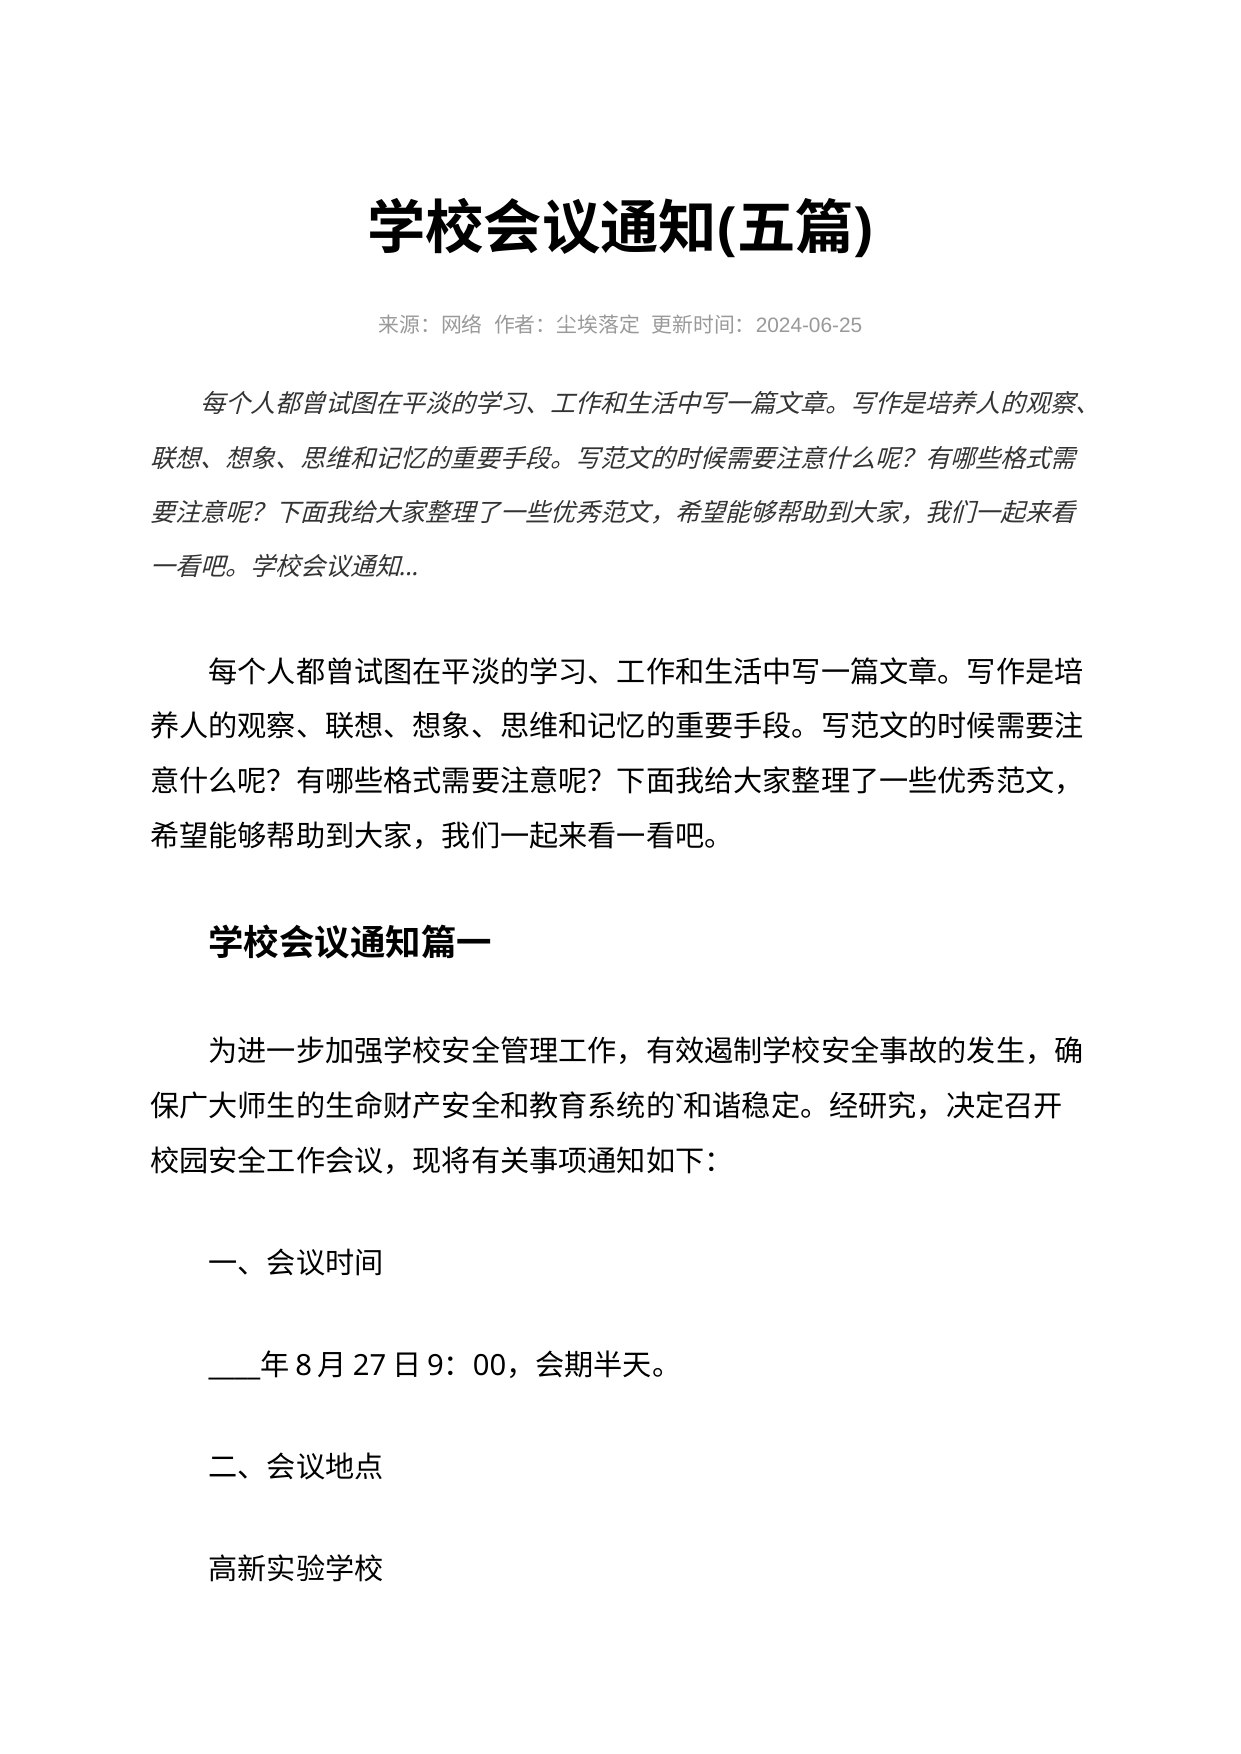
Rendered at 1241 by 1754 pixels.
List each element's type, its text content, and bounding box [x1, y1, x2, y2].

text 二、会议地点 [150, 1443, 1090, 1486]
text 每个人都曾试图在平淡的学习、工作和生活中写一篇文章。写作是培养人的观察、联想、想象、思维和记忆的重要手段。写范文的时候需要注意什么呢？有哪些格式需要注意呢？下面我给大家整理了一些优秀范文，希望能够帮助到大家，我们一起来看一看吧。 [150, 648, 1090, 855]
subtitle 学校会议通知(五篇) [150, 181, 1090, 266]
text 每个人都曾试图在平淡的学习、工作和生活中写一篇文章。写作是培养人的观察、联想、想象、思维和记忆的重要手段。写范文的时候需要注意什么呢？有哪些格式需要注意呢？下面我给大家整理了一些优秀范文，希望能够帮助到大家，我们一起来看一看吧。学校会议通知... [150, 384, 1090, 583]
text 学校会议通知篇一 [150, 914, 1090, 966]
text 高新实验学校 [150, 1545, 1090, 1587]
text 一、会议时间 [150, 1240, 1090, 1282]
text ____年8月27日9：00，会期半天。 [150, 1341, 1090, 1384]
text 为进一步加强学校安全管理工作，有效遏制学校安全事故的发生，确保广大师生的生命财产安全和教育系统的`和谐稳定。经研究，决定召开校园安全工作会议，现将有关事项通知如下： [150, 1028, 1090, 1180]
text 来源：网络 作者：尘埃落定 更新时间：2024-06-25 [150, 313, 1090, 337]
